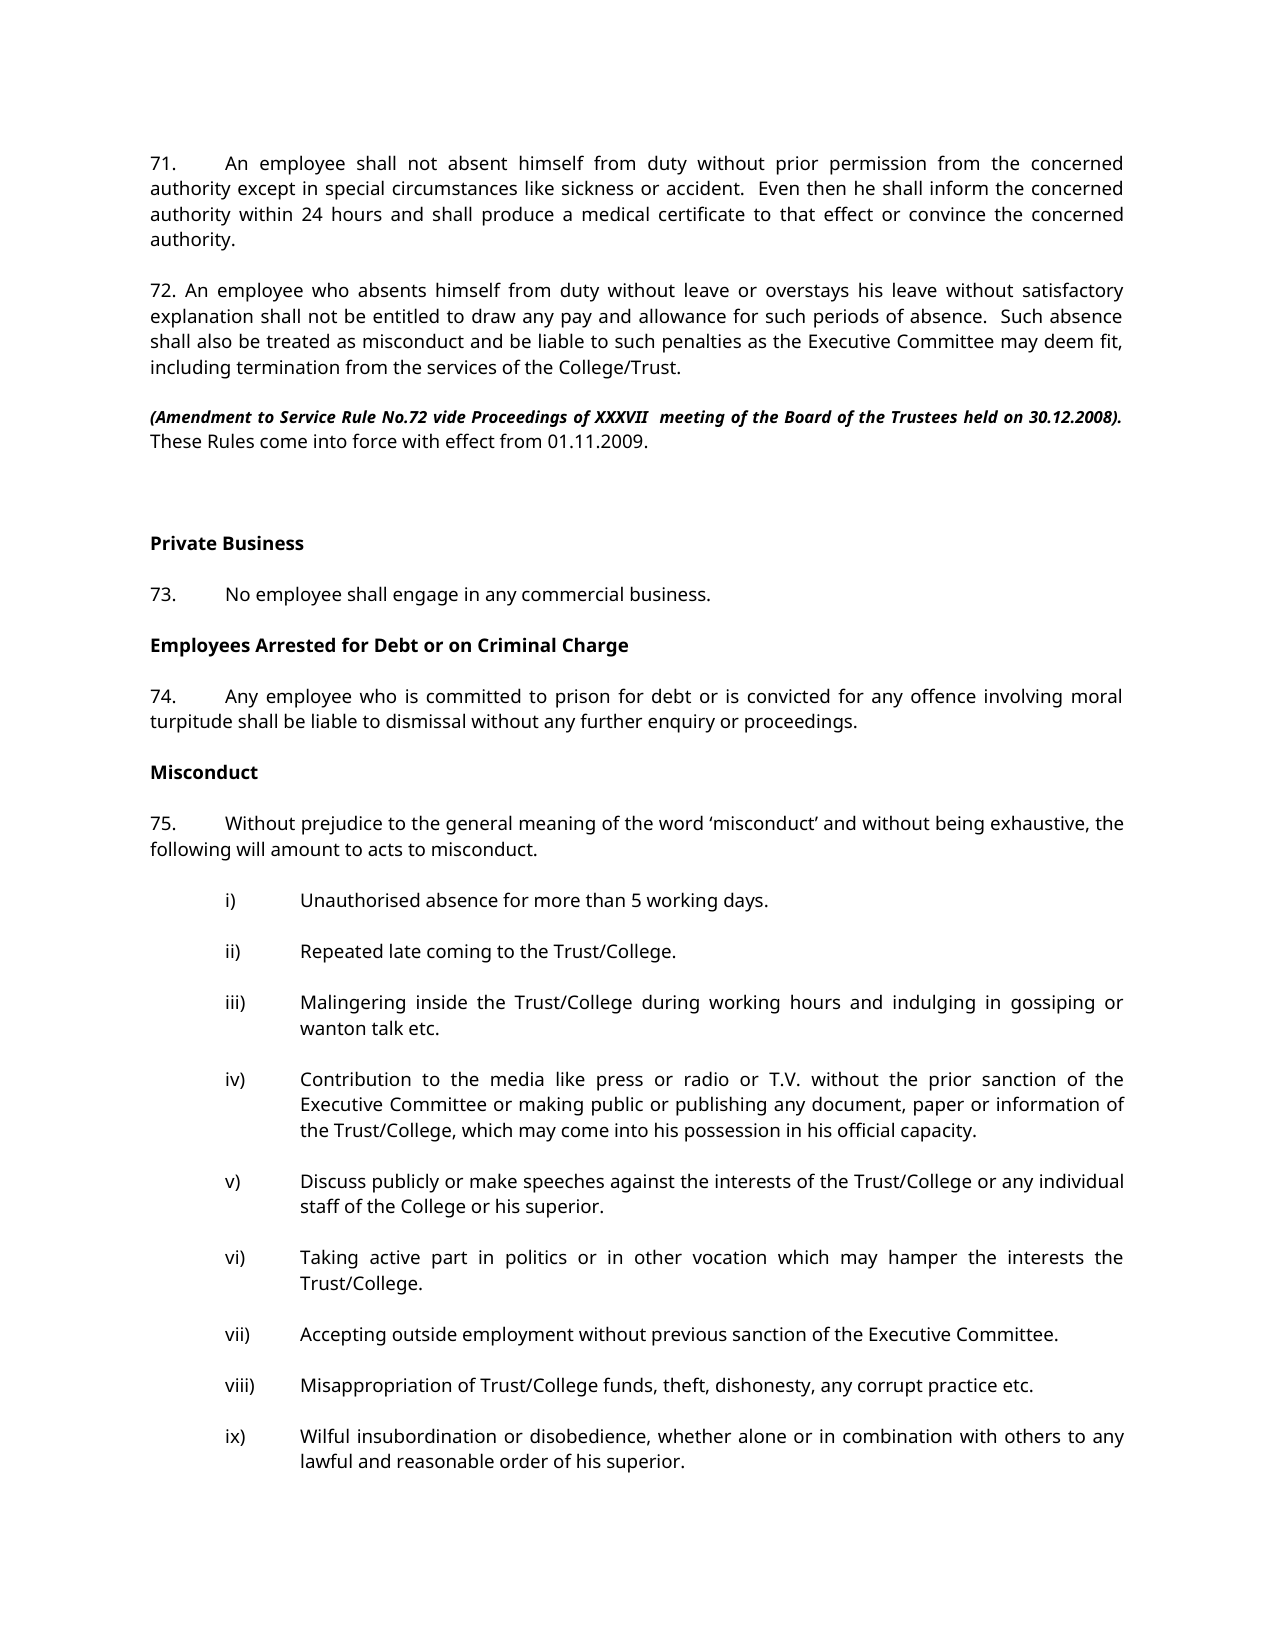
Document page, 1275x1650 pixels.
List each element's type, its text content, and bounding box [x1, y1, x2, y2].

list Contribution to the media like press or radio or T.V. without the prior sanction of the Executive Committee or making public or publishing any document, paper or information of the Trust/College, which may come into his possession in his official capacity. [225, 1066, 1125, 1142]
text Misconduct [150, 760, 1125, 785]
text (Amendment to Service Rule No.72 vide Proceedings of XXXVII meeting of the Board of the Trustees held on 30.12.2008). These Rules come into force with effect from 01.11.2009. [150, 405, 1125, 453]
list Wilful insubordination or disobedience, whether alone or in combination with others to any lawful and reasonable order of his superior. [225, 1423, 1125, 1474]
text Employees Arrested for Debt or on Criminal Charge [150, 632, 1125, 658]
list Repeated late coming to the Trust/College. [225, 938, 1125, 964]
list Misappropriation of Trust/College funds, theft, dishonesty, any corrupt practice etc. [225, 1372, 1125, 1398]
text 72. An employee who absents himself from duty without leave or overstays his leave without satisfactory explanation shall not be entitled to draw any pay and allowance for such periods of absence. Such absence shall also be treated as misconduct and be liable to such penalties as the Executive Committee may deem fit, including termination from the services of the College/Trust. [150, 278, 1125, 380]
text 75. Without prejudice to the general meaning of the word ‘misconduct’ and without being exhaustive, the following will amount to acts to misconduct. [150, 811, 1125, 862]
list Unauthorised absence for more than 5 working days. [225, 887, 1125, 913]
list Discuss publicly or make speeches against the interests of the Trust/College or any individual staff of the College or his superior. [225, 1168, 1125, 1219]
text 71. An employee shall not absent himself from duty without prior permission from the concerned authority except in special circumstances like sickness or accident. Even then he shall inform the concerned authority within 24 hours and shall produce a medical certificate to that effect or convince the concerned authority. [150, 150, 1125, 252]
list Malingering inside the Trust/College during working hours and indulging in gossiping or wanton talk etc. [225, 989, 1125, 1040]
text Private Business [150, 530, 1125, 556]
text 74. Any employee who is committed to prison for debt or is convicted for any offence involving moral turpitude shall be liable to dismissal without any further enquiry or proceedings. [150, 683, 1125, 734]
list Taking active part in politics or in other vocation which may hamper the interests the Trust/College. [225, 1244, 1125, 1296]
list Accepting outside employment without previous sanction of the Executive Committee. [225, 1321, 1125, 1347]
text 73. No employee shall engage in any commercial business. [150, 581, 1125, 607]
